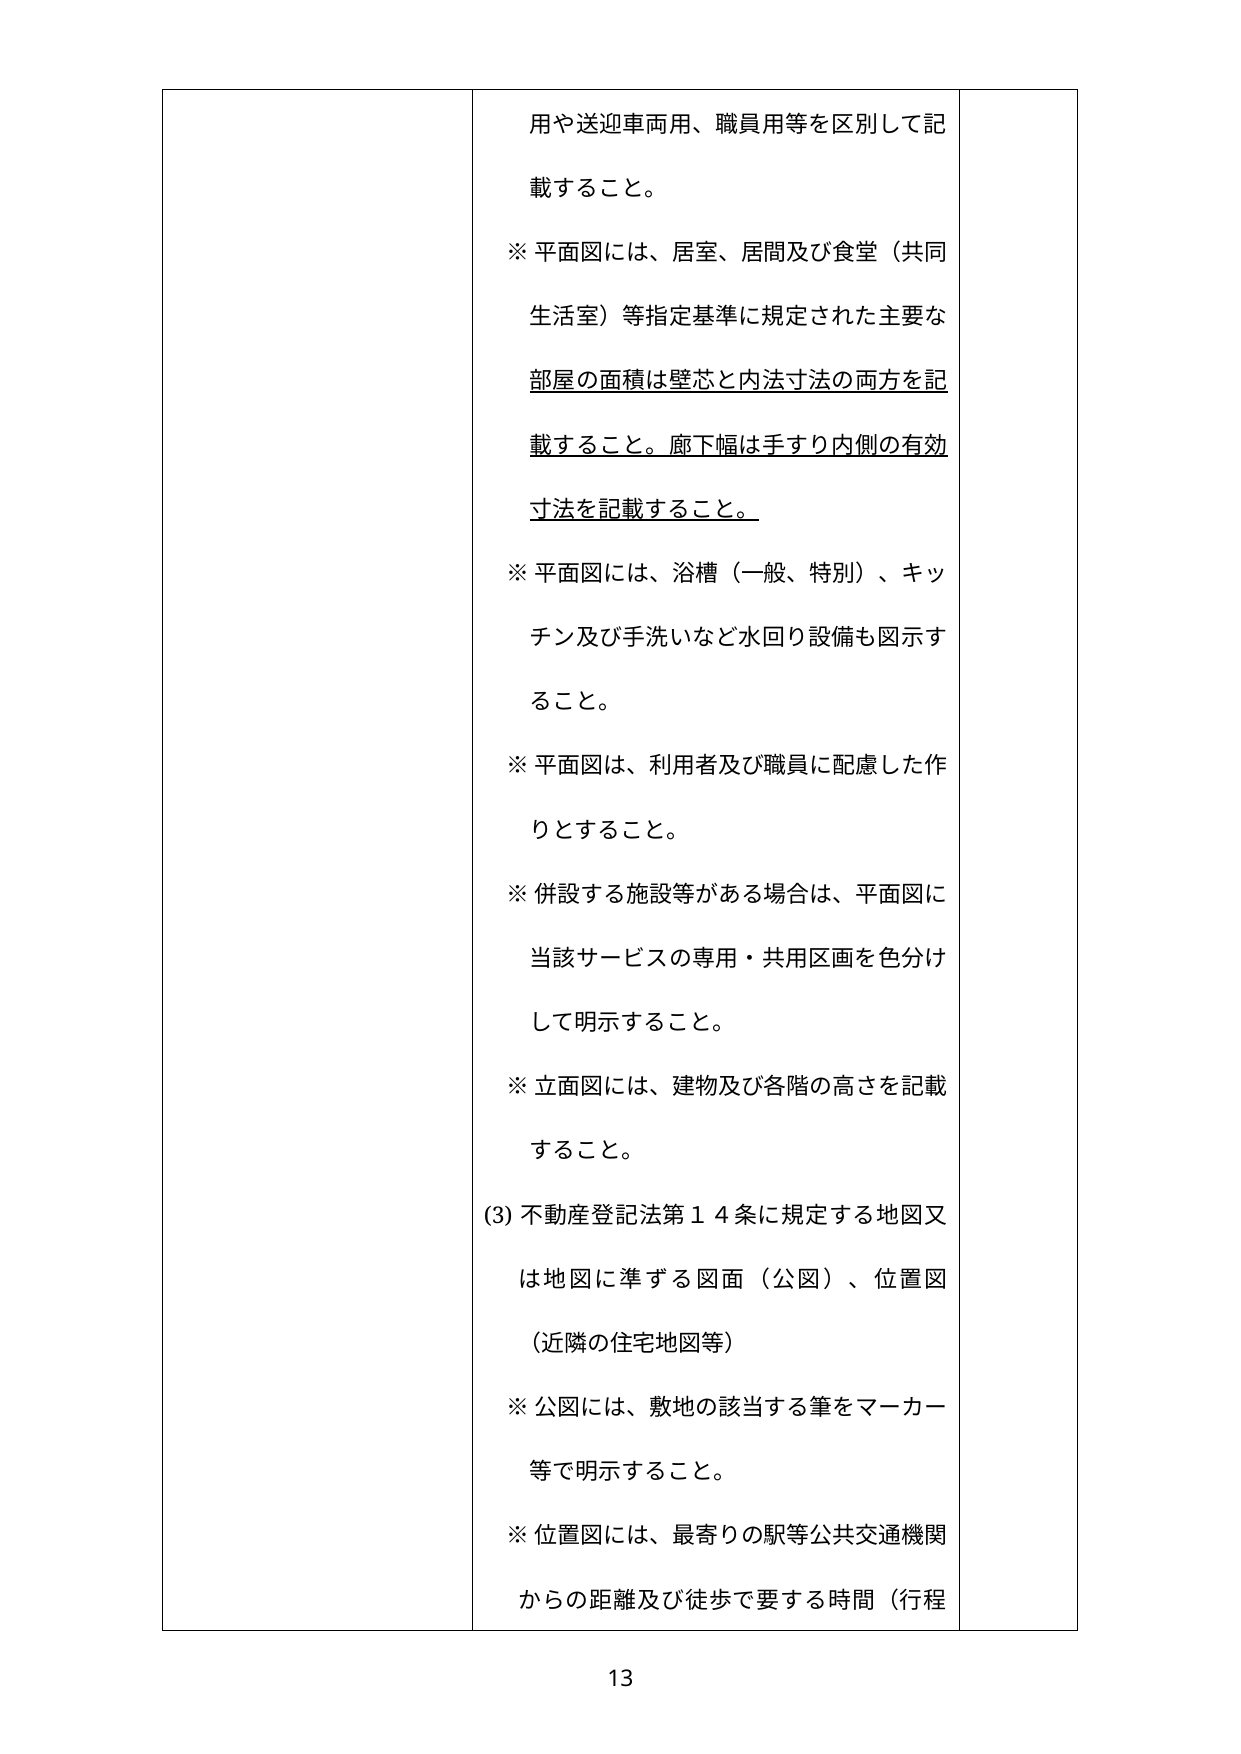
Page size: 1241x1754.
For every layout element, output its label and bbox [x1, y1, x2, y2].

table_cell [960, 90, 1077, 1630]
table_cell [473, 90, 959, 1630]
table_cell [163, 90, 472, 1630]
